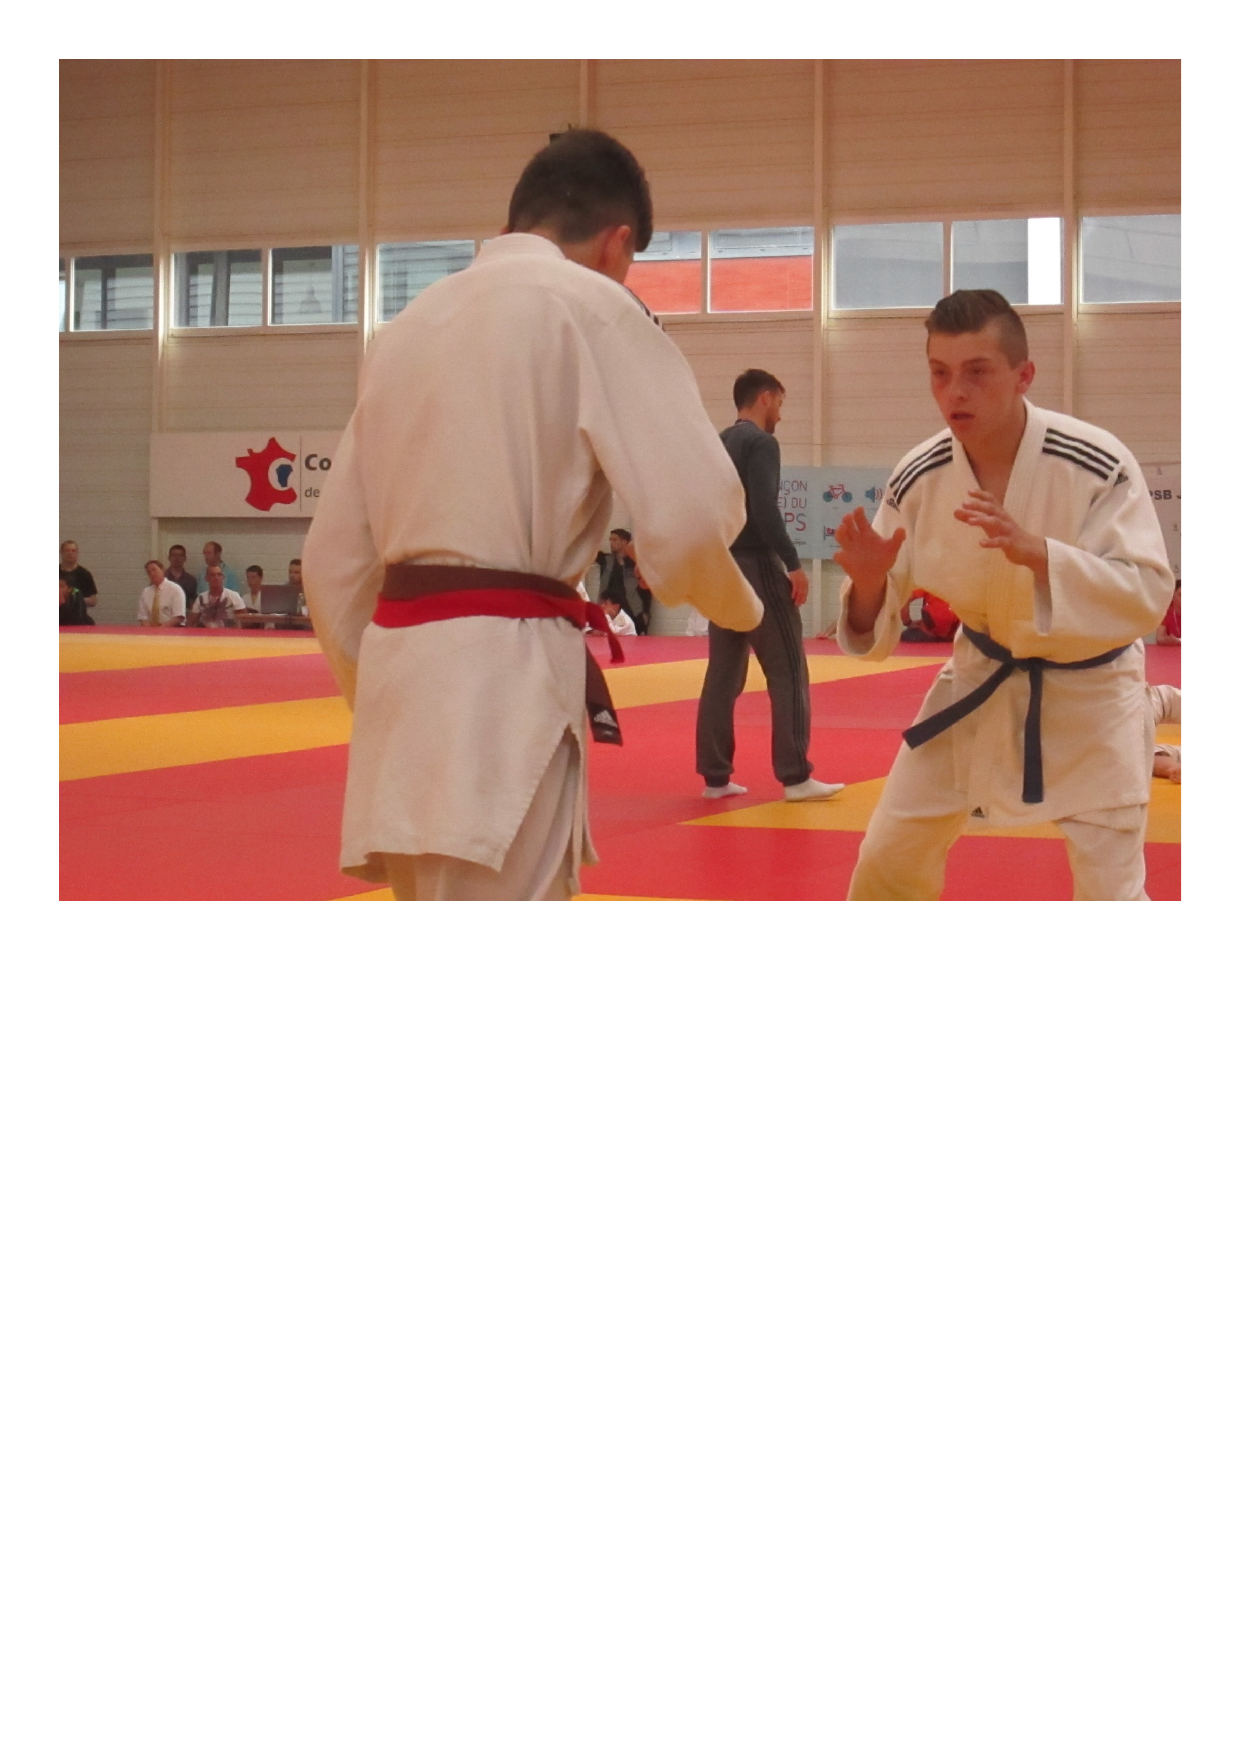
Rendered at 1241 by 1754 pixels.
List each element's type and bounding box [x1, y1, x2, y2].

picture [59, 59, 1182, 901]
